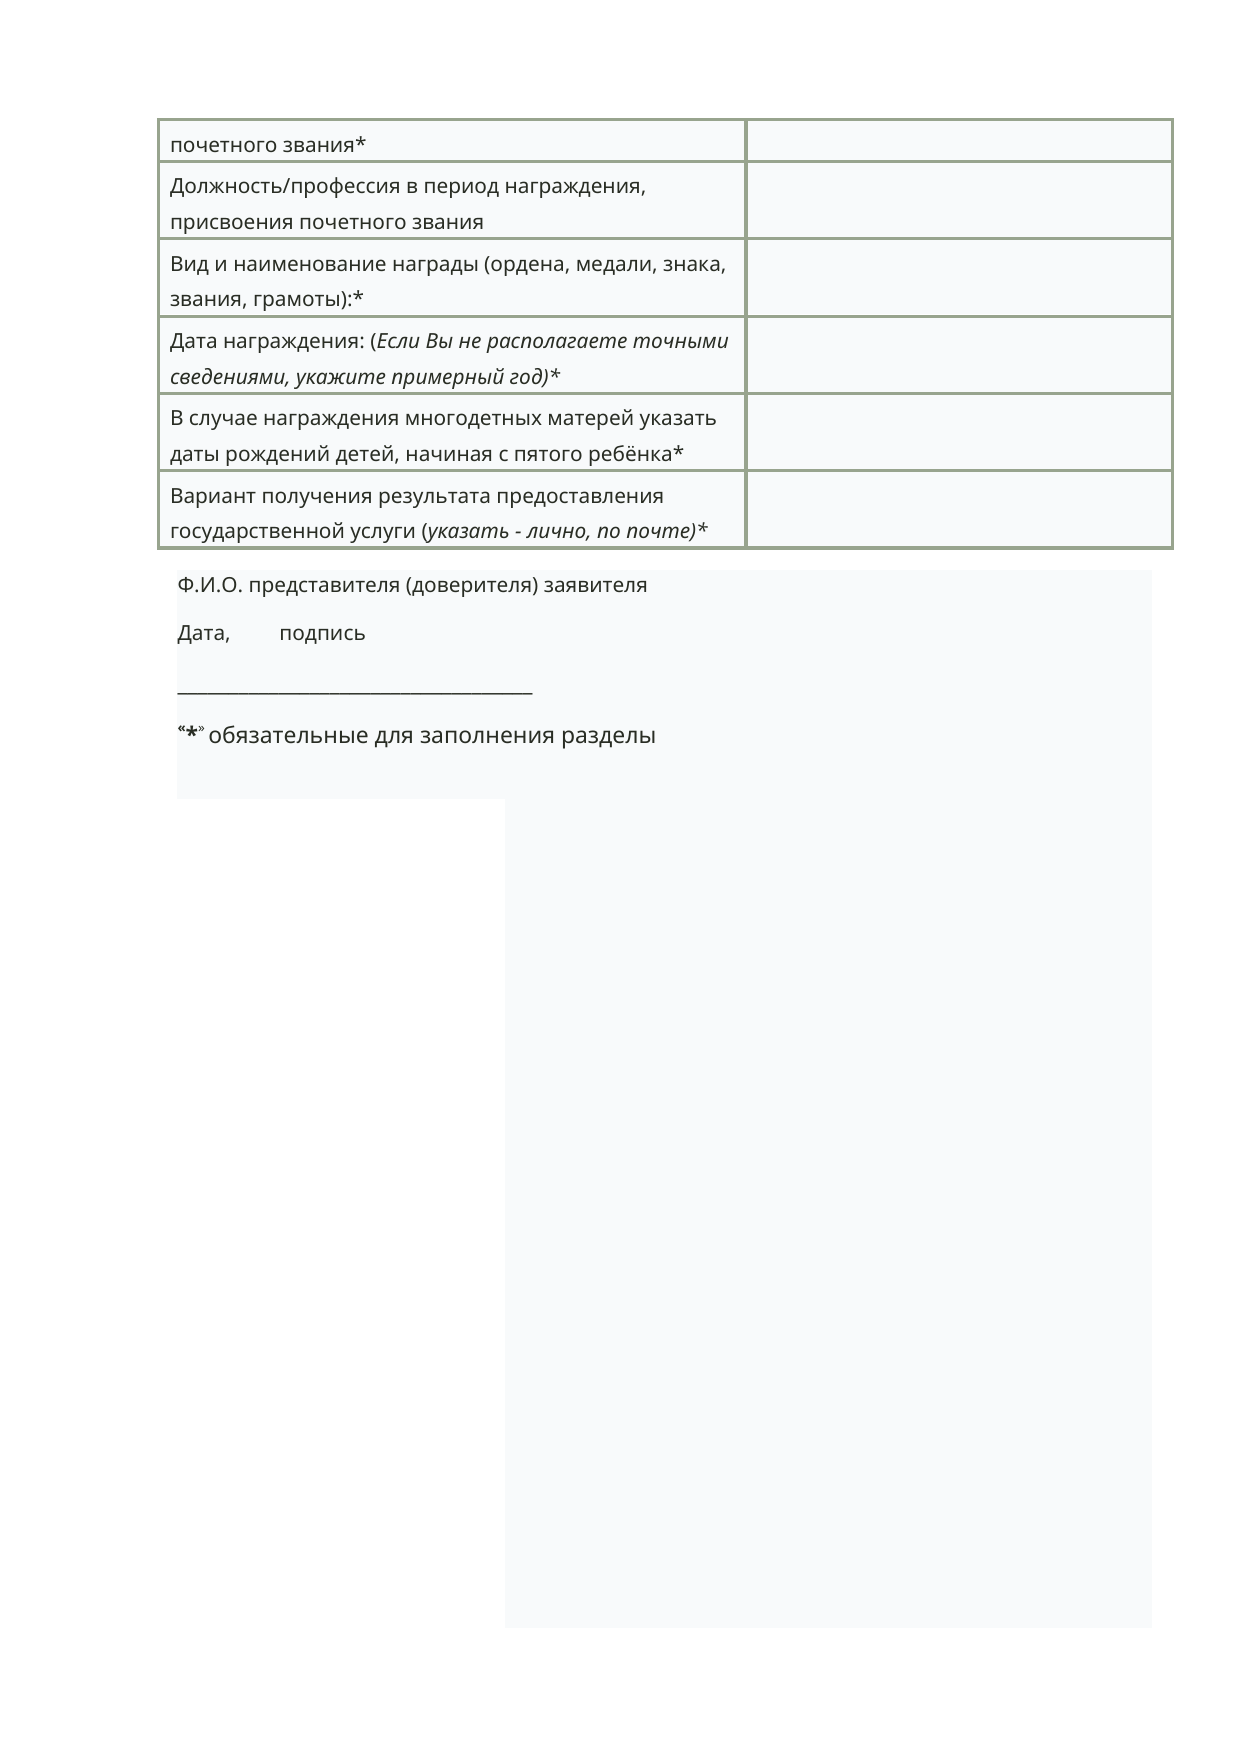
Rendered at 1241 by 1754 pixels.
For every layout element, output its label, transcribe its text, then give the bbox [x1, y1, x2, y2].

text «*» обязательные для заполнения разделы [177, 719, 1152, 750]
table_cell [748, 318, 1171, 392]
table_cell [748, 121, 1171, 160]
table_cell [748, 395, 1171, 469]
text ___________________________________ [177, 667, 1152, 698]
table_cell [160, 121, 744, 160]
table_cell Дата награждения: (Если Вы не располагаете точными сведениями, укажите примерный год)* [160, 318, 744, 392]
table_cell В случае награждения многодетных матерей указать даты рождений детей, начиная с пятого ребёнка* [160, 395, 744, 469]
table_cell Вариант получения результата предоставления государственной услуги (указать - лично, по почте)* [160, 472, 744, 546]
table_cell Вид и наименование награды (ордена, медали, знака, звания, грамоты):* [160, 240, 744, 314]
table_cell Должность/профессия в период награждения, присвоения почетного звания [160, 163, 744, 237]
text Ф.И.О. представителя (доверителя) заявителя [177, 570, 1152, 598]
table_cell [748, 163, 1171, 237]
text Дата, подпись [177, 618, 1152, 647]
table_cell [748, 472, 1171, 546]
table_cell [748, 240, 1171, 314]
